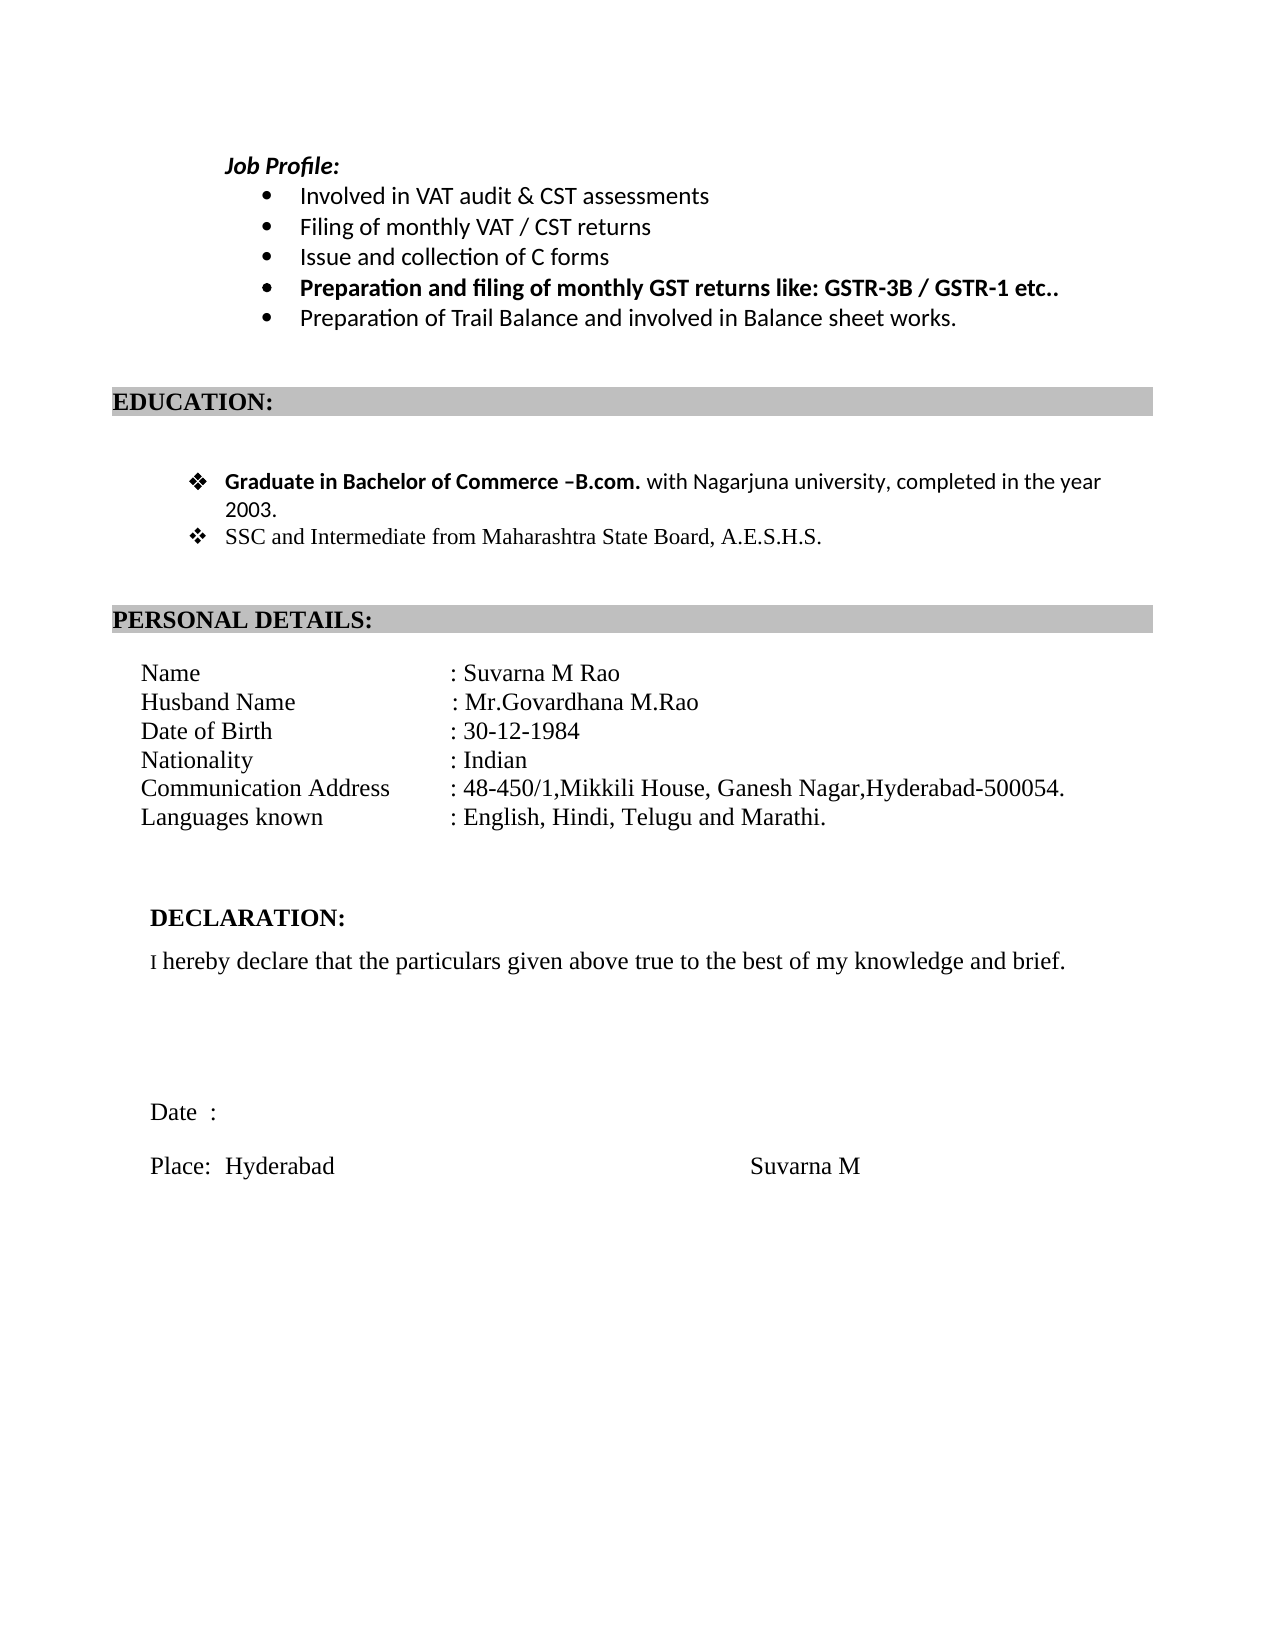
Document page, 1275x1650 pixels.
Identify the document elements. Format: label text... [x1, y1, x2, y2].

text Date : [150, 1097, 1153, 1126]
list SSC and Intermediate from Maharashtra State Board, A.E.S.H.S. [187, 523, 1153, 549]
text I hereby declare that the particulars given above true to the best of my knowledge and brief. [150, 946, 1153, 975]
text Languages known : English, Hindi, Telugu and Marathi. [141, 802, 1153, 831]
list Involved in VAT audit & CST assessments [262, 181, 1153, 211]
list Preparation and filing of monthly GST returns like: GSTR-3B / GSTR-1 etc.. [262, 272, 1153, 303]
text Communication Address : 48-450/1,Mikkili House, Ganesh Nagar,Hyderabad-500054. [141, 773, 1153, 802]
text Date of Birth : 30-12-1984 [141, 716, 1153, 745]
text Nationality : Indian [141, 745, 1153, 773]
list Issue and collection of C forms [262, 242, 1153, 272]
text Place: Hyderabad Suvarna M [150, 1151, 1153, 1179]
text DECLARATION: [150, 903, 1153, 932]
text Husband Name : Mr.Govardhana M.Rao [141, 687, 1153, 716]
list Filing of monthly VAT / CST returns [262, 211, 1153, 242]
subtitle Job Profile: [150, 150, 1153, 181]
text EDUCATION: [112, 387, 1153, 416]
list Graduate in Bachelor of Commerce –B.com. with Nagarjuna university, completed in the year 2003. [187, 467, 1153, 523]
list Preparation of Trail Balance and involved in Balance sheet works. [262, 303, 1153, 333]
text Name : Suvarna M Rao [141, 658, 1153, 687]
text PERSONAL DETAILS: [112, 605, 1153, 633]
